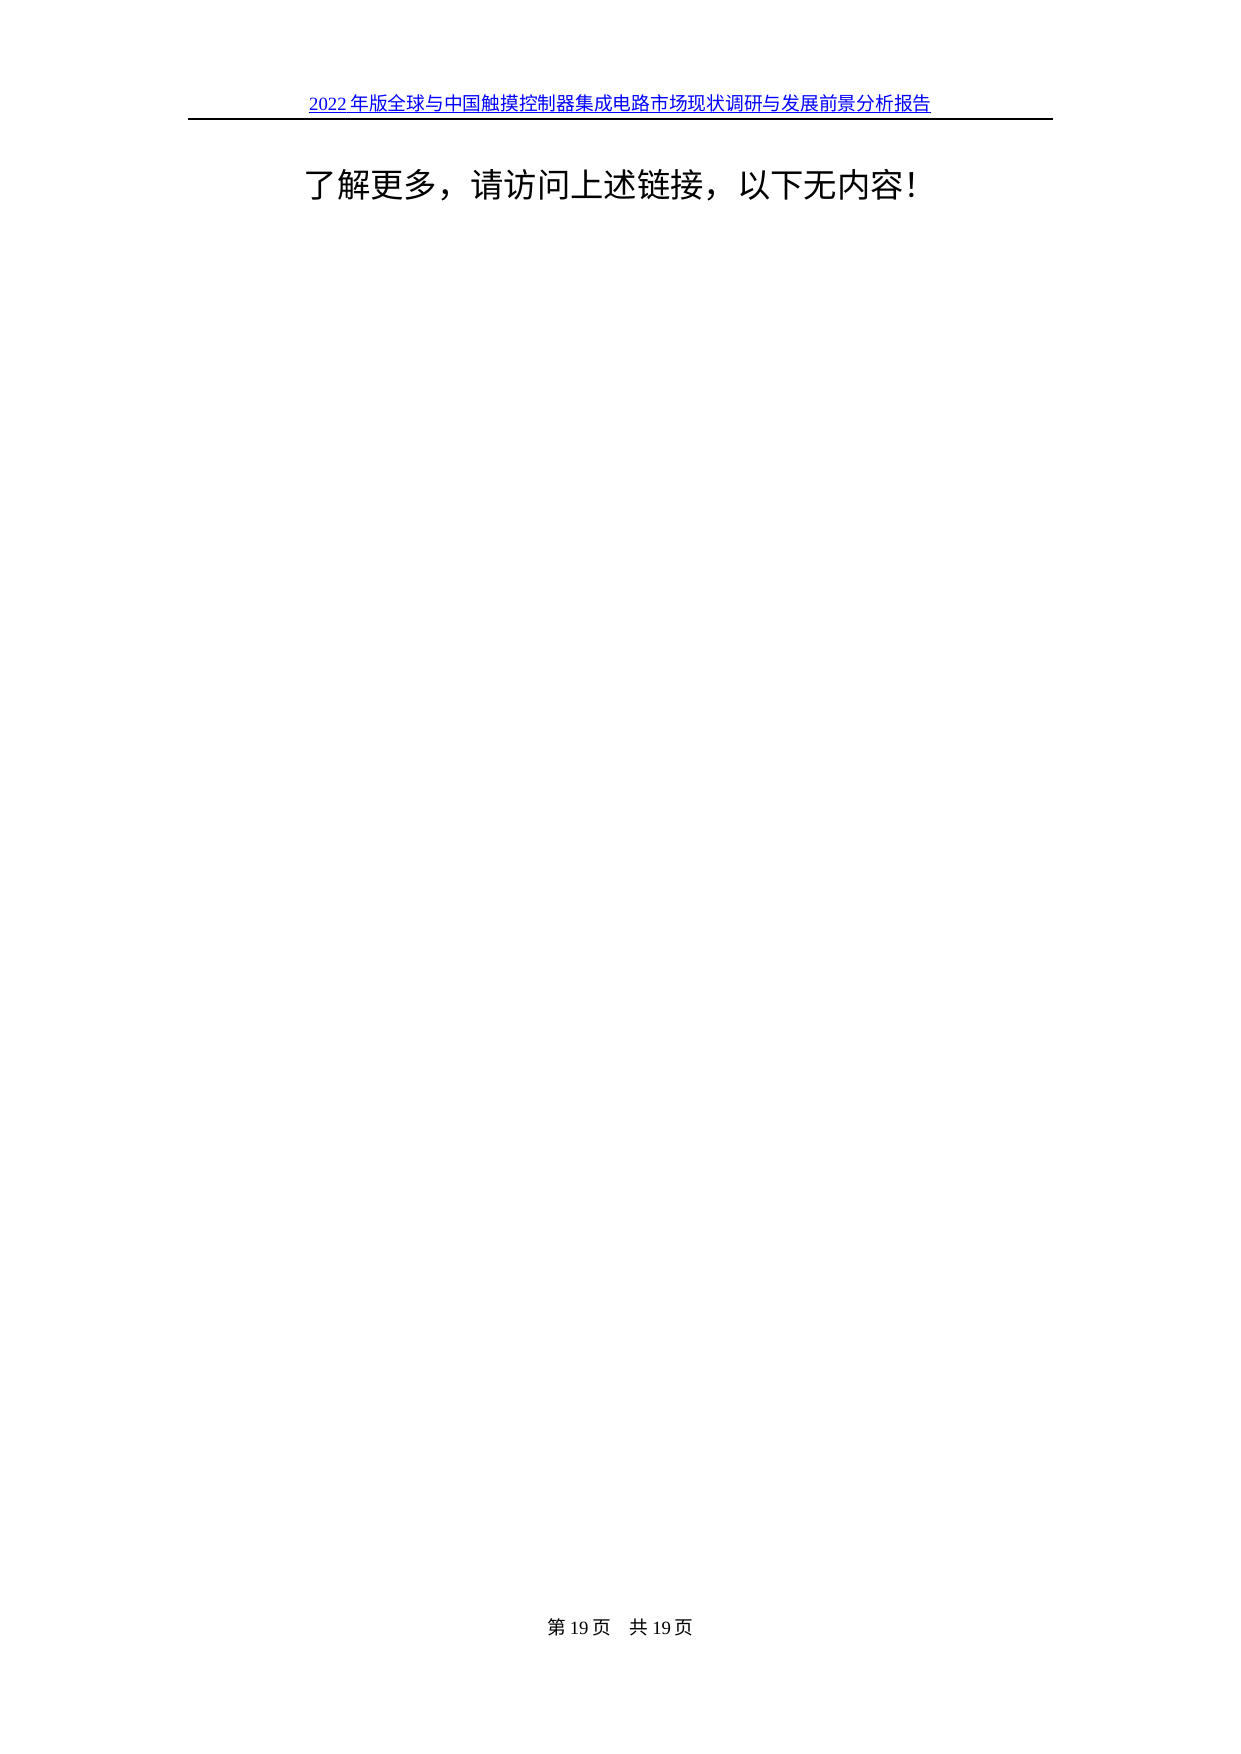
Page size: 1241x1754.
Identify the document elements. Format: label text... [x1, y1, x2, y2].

title 了解更多，请访问上述链接，以下无内容！ [187, 150, 1053, 215]
